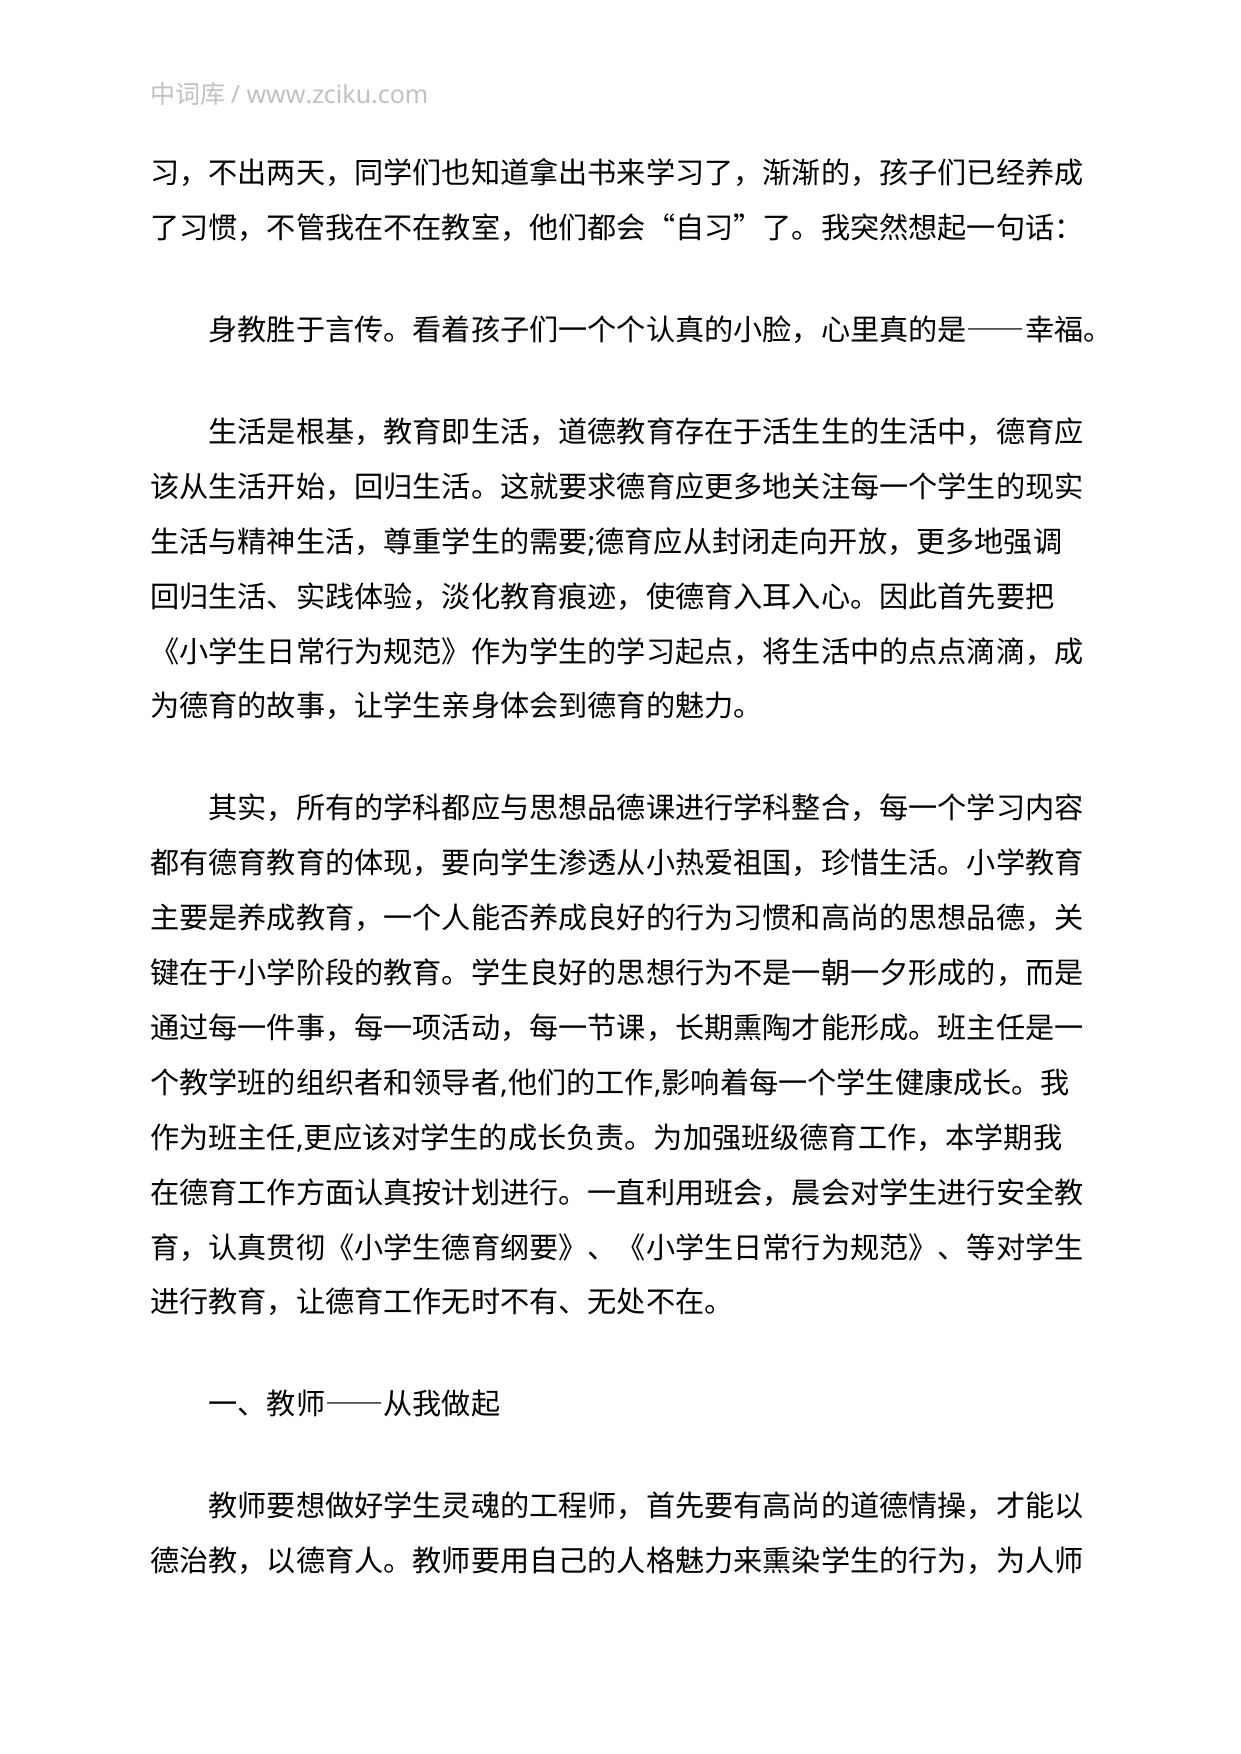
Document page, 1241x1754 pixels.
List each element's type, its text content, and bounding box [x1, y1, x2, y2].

text 其实，所有的学科都应与思想品德课进行学科整合，每一个学习内容都有德育教育的体现，要向学生渗透从小热爱祖国，珍惜生活。小学教育主要是养成教育，一个人能否养成良好的行为习惯和高尚的思想品德，关键在于小学阶段的教育。学生良好的思想行为不是一朝一夕形成的，而是通过每一件事，每一项活动，每一节课，长期熏陶才能形成。班主任是一个教学班的组织者和领导者,他们的工作,影响着每一个学生健康成长。我作为班主任,更应该对学生的成长负责。为加强班级德育工作，本学期我在德育工作方面认真按计划进行。一直利用班会，晨会对学生进行安全教育，认真贯彻《小学生德育纲要》、《小学生日常行为规范》、等对学生进行教育，让德育工作无时不有、无处不在。 [150, 785, 1090, 1321]
text 生活是根基，教育即生活，道德教育存在于活生生的生活中，德育应该从生活开始，回归生活。这就要求德育应更多地关注每一个学生的现实生活与精神生活，尊重学生的需要;德育应从封闭走向开放，更多地强调回归生活、实践体验，淡化教育痕迹，使德育入耳入心。因此首先要把《小学生日常行为规范》作为学生的学习起点，将生活中的点点滴滴，成为德育的故事，让学生亲身体会到德育的魅力。 [150, 408, 1090, 725]
text 一、教师——从我做起 [150, 1381, 1090, 1423]
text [150, 150, 1090, 247]
text 身教胜于言传。看着孩子们一个个认真的小脸，心里真的是——幸福。 [150, 307, 1090, 349]
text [150, 1483, 1090, 1580]
